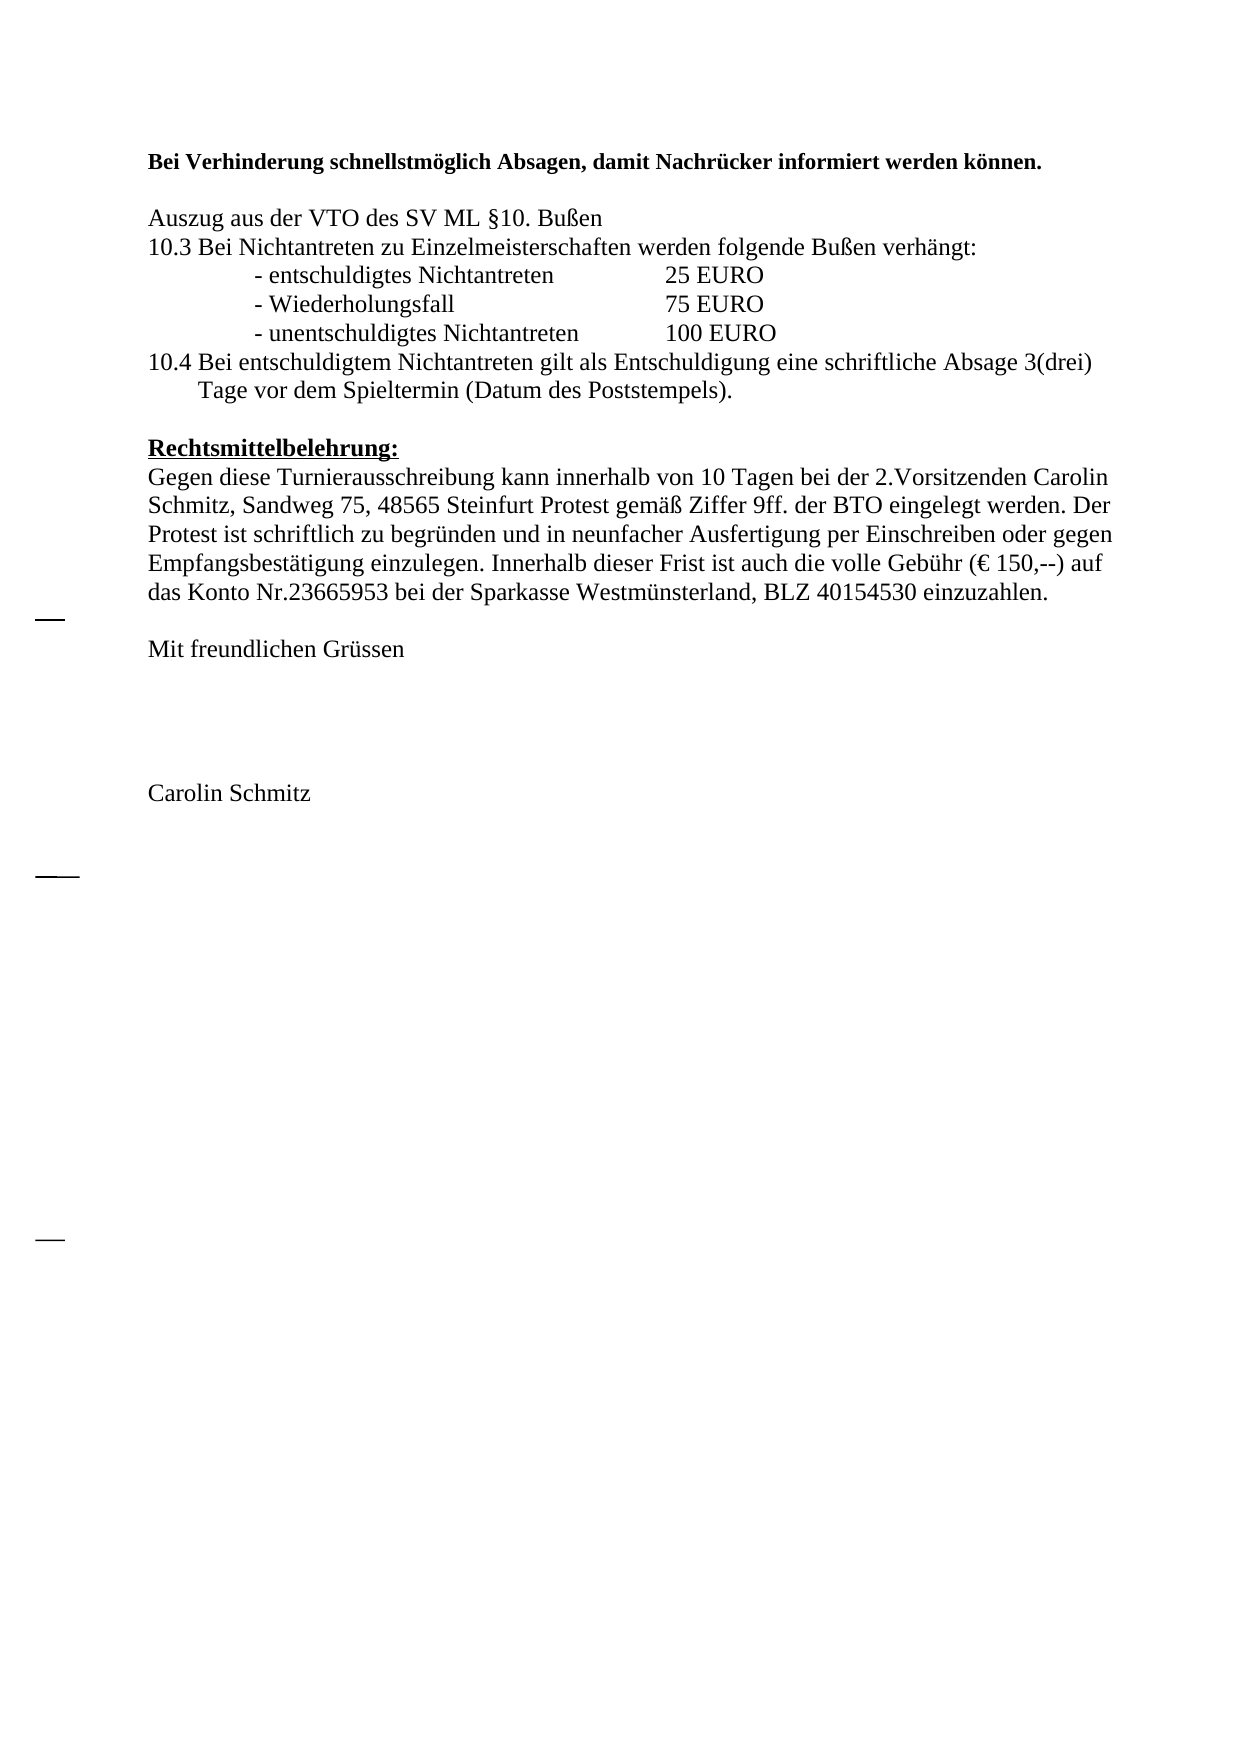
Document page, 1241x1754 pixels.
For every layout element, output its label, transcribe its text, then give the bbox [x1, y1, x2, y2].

text Mit freundlichen Grüssen [148, 634, 1122, 663]
text Rechtsmittelbelehrung: [148, 433, 1122, 462]
text - unentschuldigtes Nichtantreten 100 EURO [148, 318, 1122, 347]
text Bei Verhinderung schnellstmöglich Absagen, damit Nachrücker informiert werden können. [148, 148, 1122, 174]
text 10.4 Bei entschuldigtem Nichtantreten gilt als Entschuldigung eine schriftliche Absage 3(drei) Tage vor dem Spieltermin (Datum des Poststempels). [148, 347, 1122, 404]
text - Wiederholungsfall 75 EURO [148, 289, 1122, 318]
text Gegen diese Turnierausschreibung kann innerhalb von 10 Tagen bei der 2.Vorsitzenden Carolin Schmitz, Sandweg 75, 48565 Steinfurt Protest gemäß Ziffer 9ff. der BTO eingelegt werden. Der Protest ist schriftlich zu begründen und in neunfacher Ausfertigung per Einschreiben oder gegen Empfangsbestätigung einzulegen. Innerhalb dieser Frist ist auch die volle Gebühr (€ 150,--) auf das Konto Nr.23665953 bei der Sparkasse Westmünsterland, BLZ 40154530 einzuzahlen. [148, 462, 1122, 605]
text Auszug aus der VTO des SV ML §10. Bußen [148, 203, 1122, 232]
text 10.3 Bei Nichtantreten zu Einzelmeisterschaften werden folgende Bußen verhängt: [148, 232, 1122, 260]
text Carolin Schmitz [148, 778, 1122, 807]
text - entschuldigtes Nichtantreten 25 EURO [148, 260, 1122, 289]
